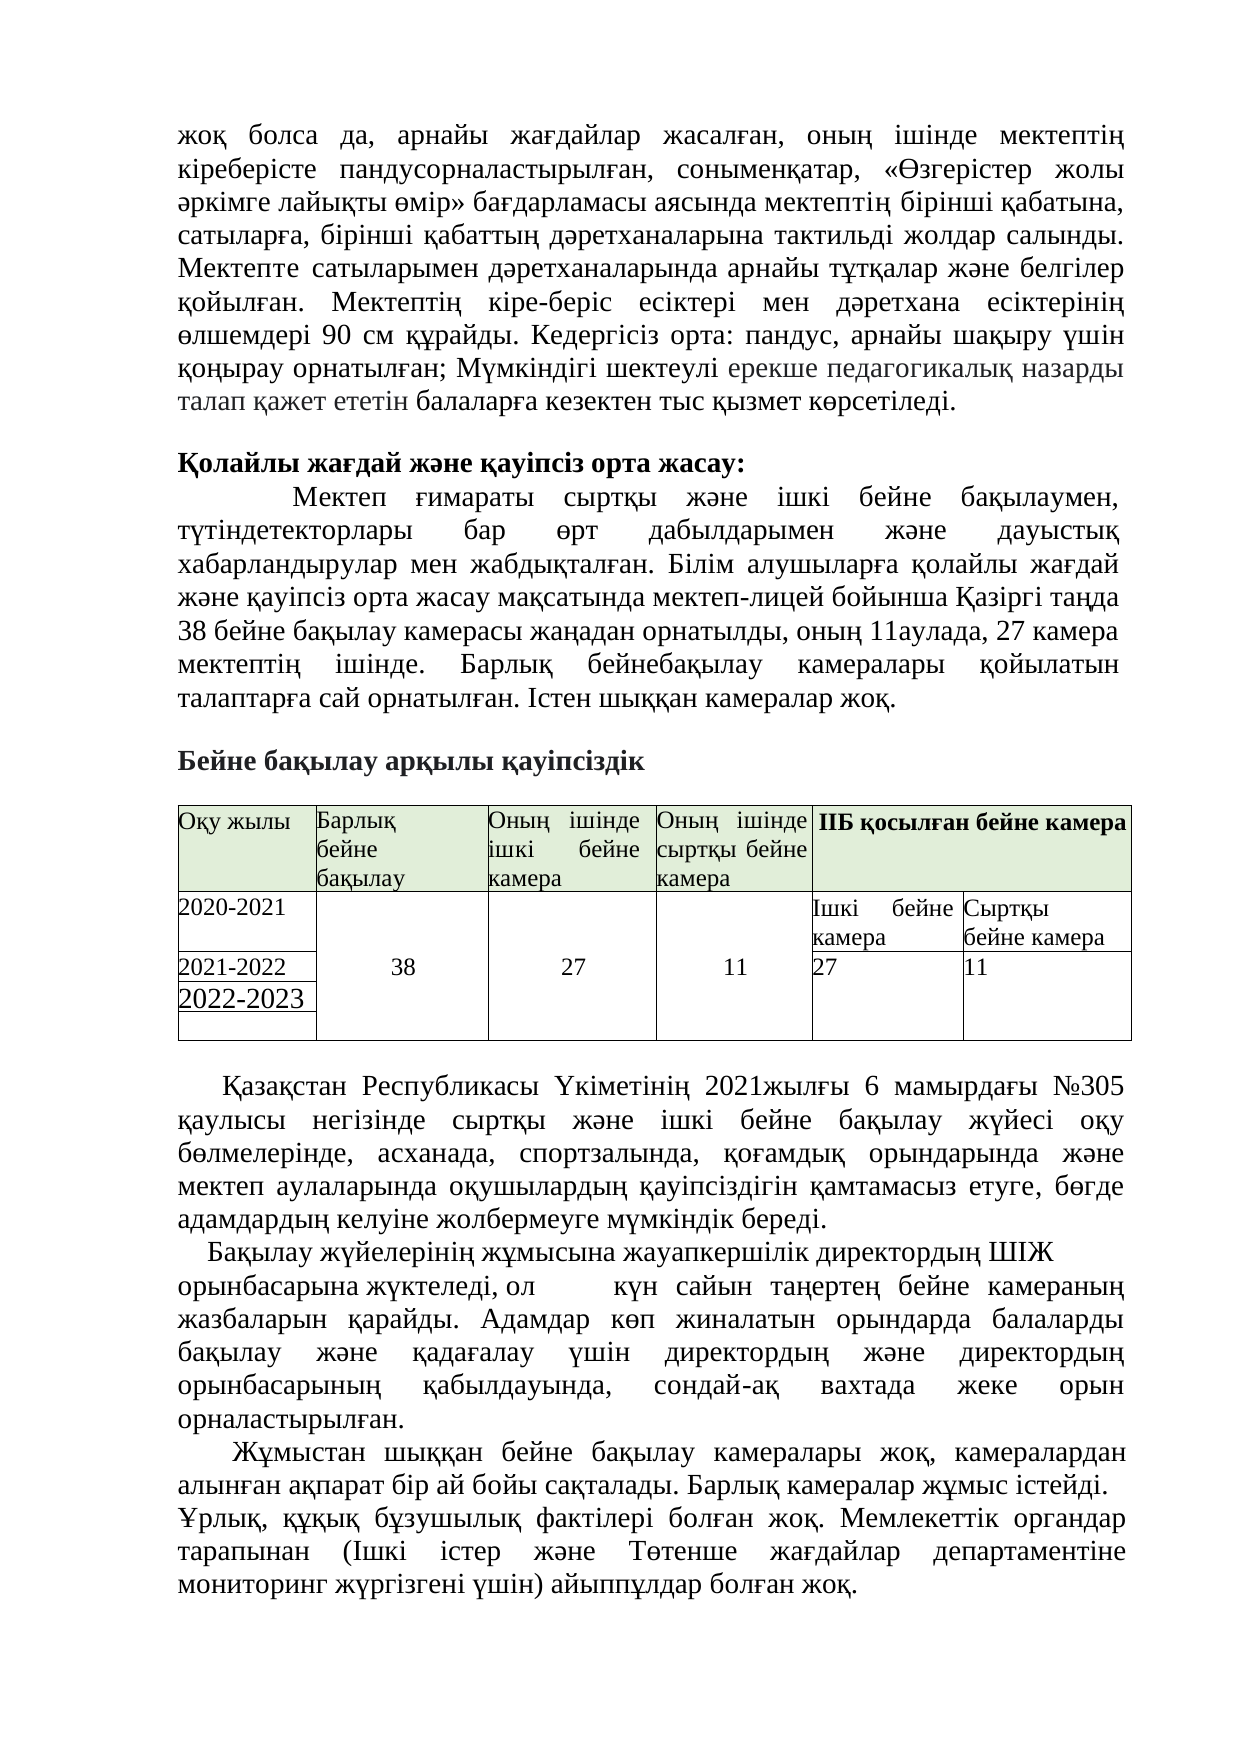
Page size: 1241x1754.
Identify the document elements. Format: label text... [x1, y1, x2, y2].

table_cell 27 [813, 952, 963, 1040]
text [177, 118, 1124, 417]
table_cell 27 [489, 892, 656, 1040]
text Жұмыстан шыққан бейне бақылау камералары жоқ, камералардан алынған ақпарат бір ай бойы сақталады. Барлық камералар жұмыс істейді. [177, 1435, 1127, 1500]
table_cell 2022-2023 [179, 982, 316, 1011]
text Қолайлы жағдай және қауіпсіз орта жасау: [177, 446, 1124, 479]
table_cell [179, 1012, 316, 1040]
table_cell Ішкі бейне камера [813, 892, 963, 951]
table_header Оның ішінде ішкі бейне камера [489, 806, 656, 891]
text Мектеп ғимараты сыртқы және ішкі бейне бақылаумен, түтіндетекторлары бар өрт дабылдарымен және дауыстық хабарландырулар мен жабдықталған. Білім алушыларға қолайлы жағдай және қауіпсіз орта жасау мақсатында мектеп-лицей бойынша Қазіргі таңда 38 бейне бақылау камерасы жаңадан орнатылды, оның 11аулада, 27 камера мектептің ішінде. Барлық бейнебақылау камералары қойылатын талаптарға сай орнатылған. Істен шыққан камералар жоқ. [177, 479, 1119, 713]
table_cell 11 [964, 952, 1131, 1040]
table_header Оның ішінде сыртқы бейне камера [657, 806, 812, 891]
table_cell 2020-2021 [179, 892, 316, 951]
text Бейне бақылау арқылы қауіпсіздік [177, 743, 1124, 776]
text Қазақстан Республикасы Үкіметінің 2021жылғы 6 мамырдағы №305 қаулысы негізінде сыртқы және ішкі бейне бақылау жүйесі оқу бөлмелерінде, асханада, спортзалында, қоғамдық орындарында және мектеп аулаларында оқушылардың қауіпсіздігін қамтамасыз етуге, бөгде адамдардың келуіне жолбермеуге мүмкіндік береді. [177, 1069, 1124, 1235]
table_cell 2021-2022 [179, 952, 316, 981]
table_header ІІБ қосылған бейне камера [813, 806, 1131, 891]
table_cell 11 [657, 892, 812, 1040]
table_header Барлық бейне бақылау камерасы [317, 806, 488, 891]
table_cell 38 [317, 892, 488, 1040]
table_cell Сыртқы бейне камера [964, 892, 1131, 951]
text Бақылау жүйелерінің жұмысына жауапкершілік директордың ШІЖ орынбасарына жүктеледі, ол күн сайын таңертең бейне камераның жазбаларын қарайды. Адамдар көп жиналатын орындарда балаларды бақылау және қадағалау үшін директордың және директордың орынбасарының қабылдауында, сондай-ақ вахтада жеке орын орналастырылған. [177, 1235, 1124, 1434]
table_header Оқу жылы [179, 806, 316, 891]
text Ұрлық, құқық бұзушылық фактілері болған жоқ. Мемлекеттік органдар тарапынан (Ішкі істер және Төтенше жағдайлар департаментіне мониторинг жүргізгені үшін) айыппұлдар болған жоқ. [177, 1501, 1126, 1599]
